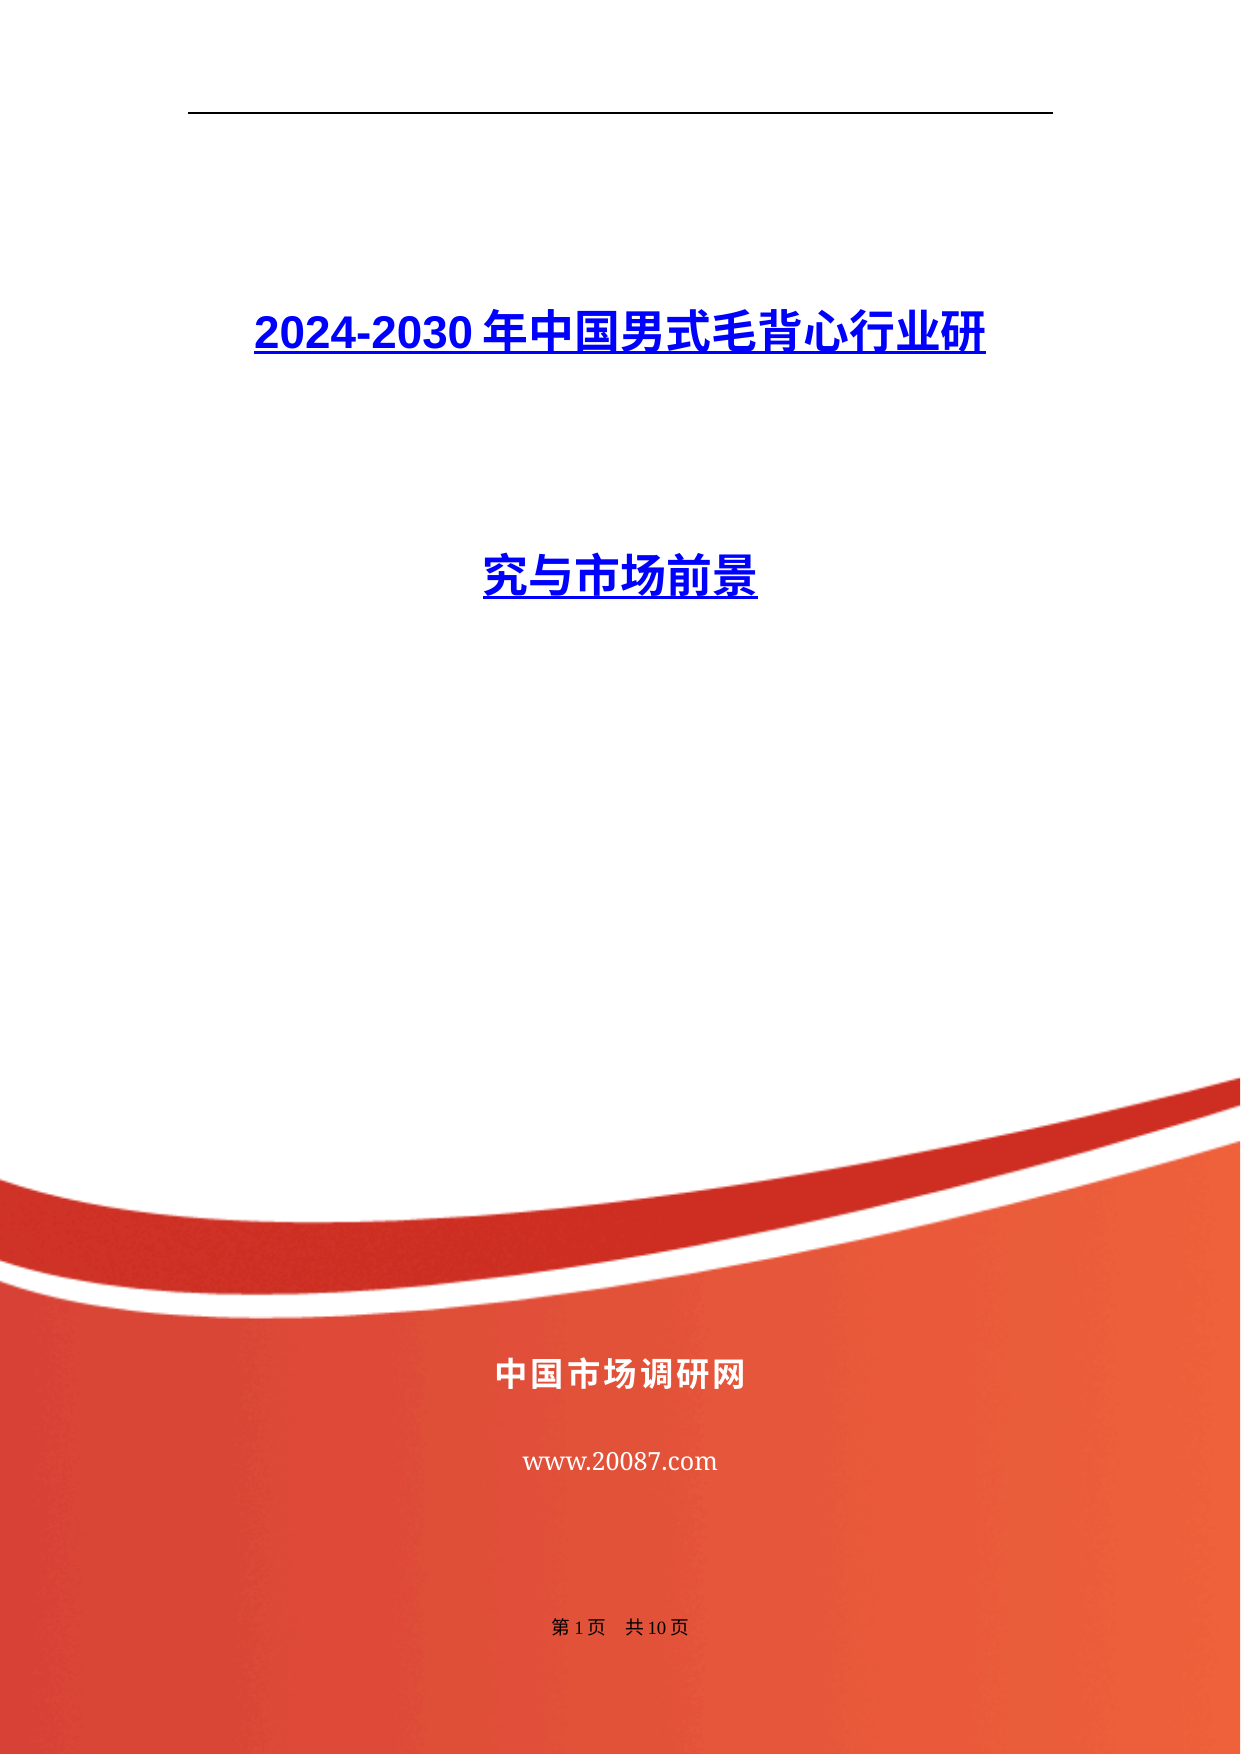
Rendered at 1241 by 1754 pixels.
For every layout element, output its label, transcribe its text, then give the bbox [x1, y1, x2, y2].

picture [0, 1006, 1241, 1754]
table_header 2024-2030年中国男式毛背心行业研究与市场前景 [188, 207, 1053, 773]
text www.20087.com [187, 1428, 1053, 1493]
subtitle 中国市场调研网 [187, 1339, 1053, 1404]
